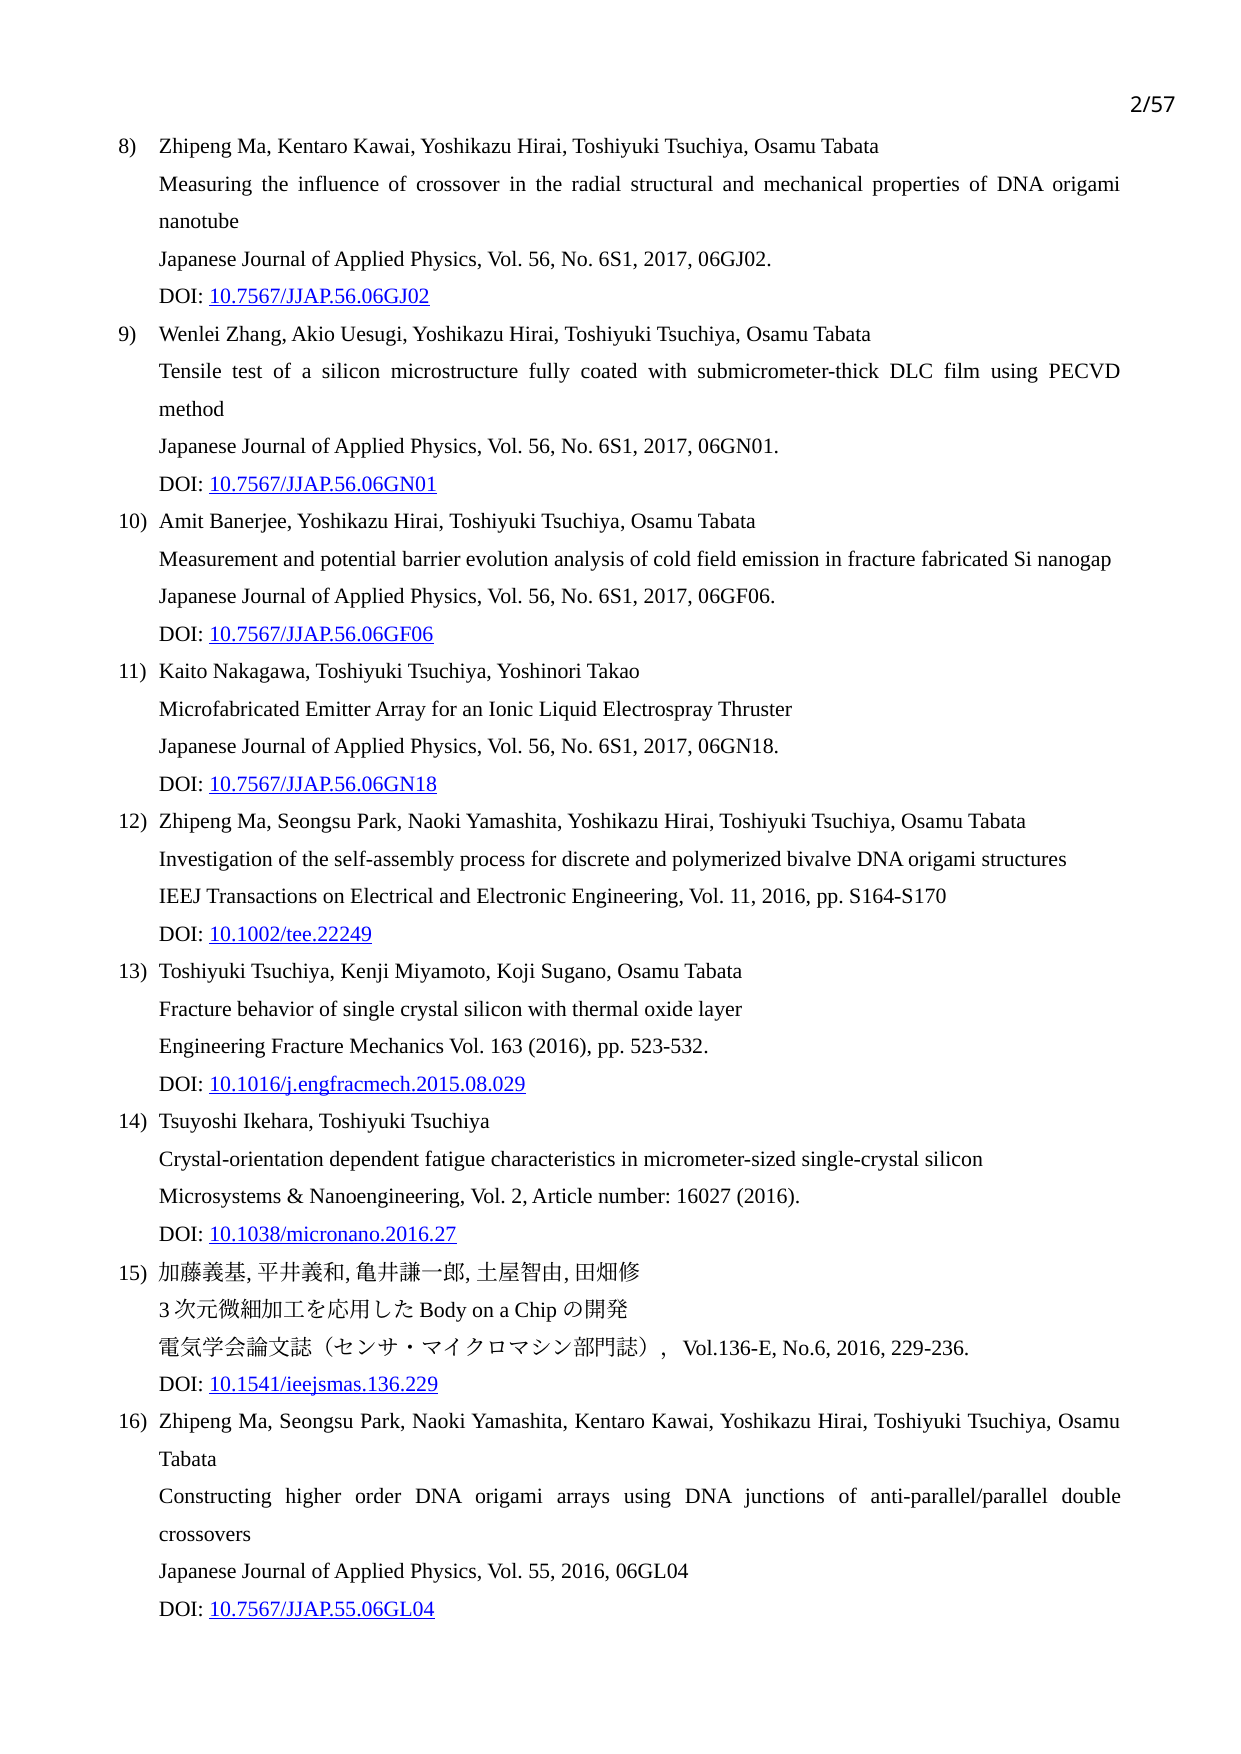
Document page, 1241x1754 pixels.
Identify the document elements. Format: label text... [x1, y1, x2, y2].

list 加藤義基, 平井義和, 亀井謙一郎, 土屋智由, 田畑修 3次元微細加工を応用したBody on a Chip の開発 電気学会論文誌（センサ・マイクロマシン部門誌），Vol.136-E, No.6, 2016, 229-236. DOI: 10.1541/ieejsmas.136.229 [118, 1252, 1122, 1402]
list Zhipeng Ma, Seongsu Park, Naoki Yamashita, Yoshikazu Hirai, Toshiyuki Tsuchiya, Osamu Tabata Investigation of the self-assembly process for discrete and polymerized bivalve DNA origami structures IEEJ Transactions on Electrical and Electronic Engineering, Vol. 11, 2016, pp. S164-S170 DOI: 10.1002/tee.22249 [118, 802, 1122, 952]
list Amit Banerjee, Yoshikazu Hirai, Toshiyuki Tsuchiya, Osamu Tabata Measurement and potential barrier evolution analysis of cold field emission in fracture fabricated Si nanogap Japanese Journal of Applied Physics, Vol. 56, No. 6S1, 2017, 06GF06. DOI: 10.7567/JJAP.56.06GF06 [118, 502, 1122, 652]
list Kaito Nakagawa, Toshiyuki Tsuchiya, Yoshinori Takao Microfabricated Emitter Array for an Ionic Liquid Electrospray Thruster Japanese Journal of Applied Physics, Vol. 56, No. 6S1, 2017, 06GN18. DOI: 10.7567/JJAP.56.06GN18 [118, 652, 1122, 802]
list Tsuyoshi Ikehara, Toshiyuki Tsuchiya Crystal-orientation dependent fatigue characteristics in micrometer-sized single-crystal silicon Microsystems & Nanoengineering, Vol. 2, Article number: 16027 (2016). DOI: 10.1038/micronano.2016.27 [118, 1102, 1122, 1252]
list Toshiyuki Tsuchiya, Kenji Miyamoto, Koji Sugano, Osamu Tabata Fracture behavior of single crystal silicon with thermal oxide layer Engineering Fracture Mechanics Vol. 163 (2016), pp. 523-532. DOI: 10.1016/j.engfracmech.2015.08.029 [118, 952, 1122, 1102]
list Wenlei Zhang, Akio Uesugi, Yoshikazu Hirai, Toshiyuki Tsuchiya, Osamu Tabata Tensile test of a silicon microstructure fully coated with submicrometer-thick DLC film using PECVD method Japanese Journal of Applied Physics, Vol. 56, No. 6S1, 2017, 06GN01. DOI: 10.7567/JJAP.56.06GN01 [118, 314, 1122, 502]
list Zhipeng Ma, Seongsu Park, Naoki Yamashita, Kentaro Kawai, Yoshikazu Hirai, Toshiyuki Tsuchiya, Osamu Tabata Constructing higher order DNA origami arrays using DNA junctions of anti-parallel/parallel double crossovers Japanese Journal of Applied Physics, Vol. 55, 2016, 06GL04 DOI: 10.7567/JJAP.55.06GL04 [118, 1402, 1122, 1627]
list Zhipeng Ma, Kentaro Kawai, Yoshikazu Hirai, Toshiyuki Tsuchiya, Osamu Tabata Measuring the influence of crossover in the radial structural and mechanical properties of DNA origami nanotube Japanese Journal of Applied Physics, Vol. 56, No. 6S1, 2017, 06GJ02. DOI: 10.7567/JJAP.56.06GJ02 [118, 127, 1122, 314]
